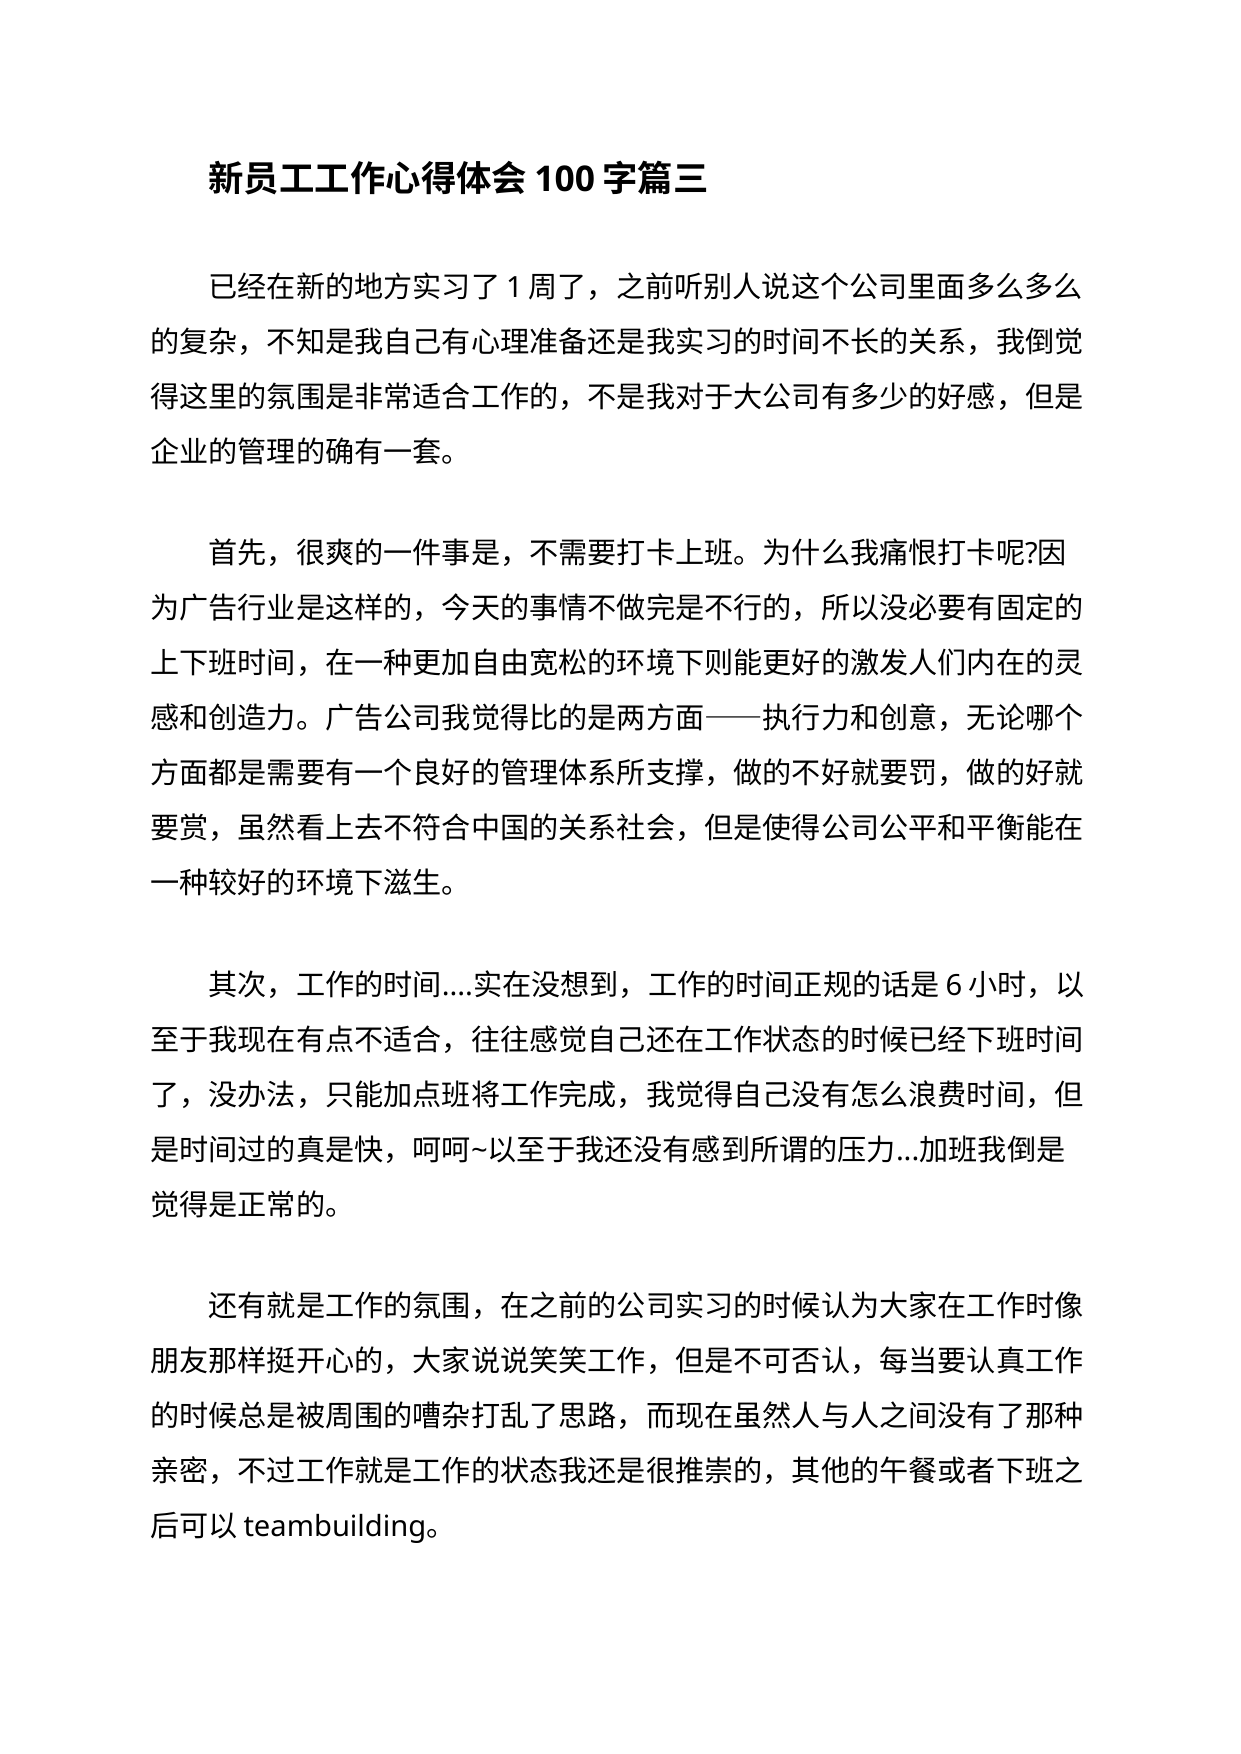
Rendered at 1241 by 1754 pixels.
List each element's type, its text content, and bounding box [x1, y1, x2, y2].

text 已经在新的地方实习了1周了，之前听别人说这个公司里面多么多么的复杂，不知是我自己有心理准备还是我实习的时间不长的关系，我倒觉得这里的氛围是非常适合工作的，不是我对于大公司有多少的好感，但是企业的管理的确有一套。 [150, 263, 1090, 471]
text 新员工工作心得体会100字篇三 [150, 150, 1090, 201]
text 首先，很爽的一件事是，不需要打卡上班。为什么我痛恨打卡呢?因为广告行业是这样的，今天的事情不做完是不行的，所以没必要有固定的上下班时间，在一种更加自由宽松的环境下则能更好的激发人们内在的灵感和创造力。广告公司我觉得比的是两方面——执行力和创意，无论哪个方面都是需要有一个良好的管理体系所支撑，做的不好就要罚，做的好就要赏，虽然看上去不符合中国的关系社会，但是使得公司公平和平衡能在一种较好的环境下滋生。 [150, 530, 1090, 902]
text 其次，工作的时间....实在没想到，工作的时间正规的话是6小时，以至于我现在有点不适合，往往感觉自己还在工作状态的时候已经下班时间了，没办法，只能加点班将工作完成，我觉得自己没有怎么浪费时间，但是时间过的真是快，呵呵~以至于我还没有感到所谓的压力...加班我倒是觉得是正常的。 [150, 961, 1090, 1223]
text 还有就是工作的氛围，在之前的公司实习的时候认为大家在工作时像朋友那样挺开心的，大家说说笑笑工作，但是不可否认，每当要认真工作的时候总是被周围的嘈杂打乱了思路，而现在虽然人与人之间没有了那种亲密，不过工作就是工作的状态我还是很推崇的，其他的午餐或者下班之后可以teambuilding。 [150, 1283, 1090, 1545]
